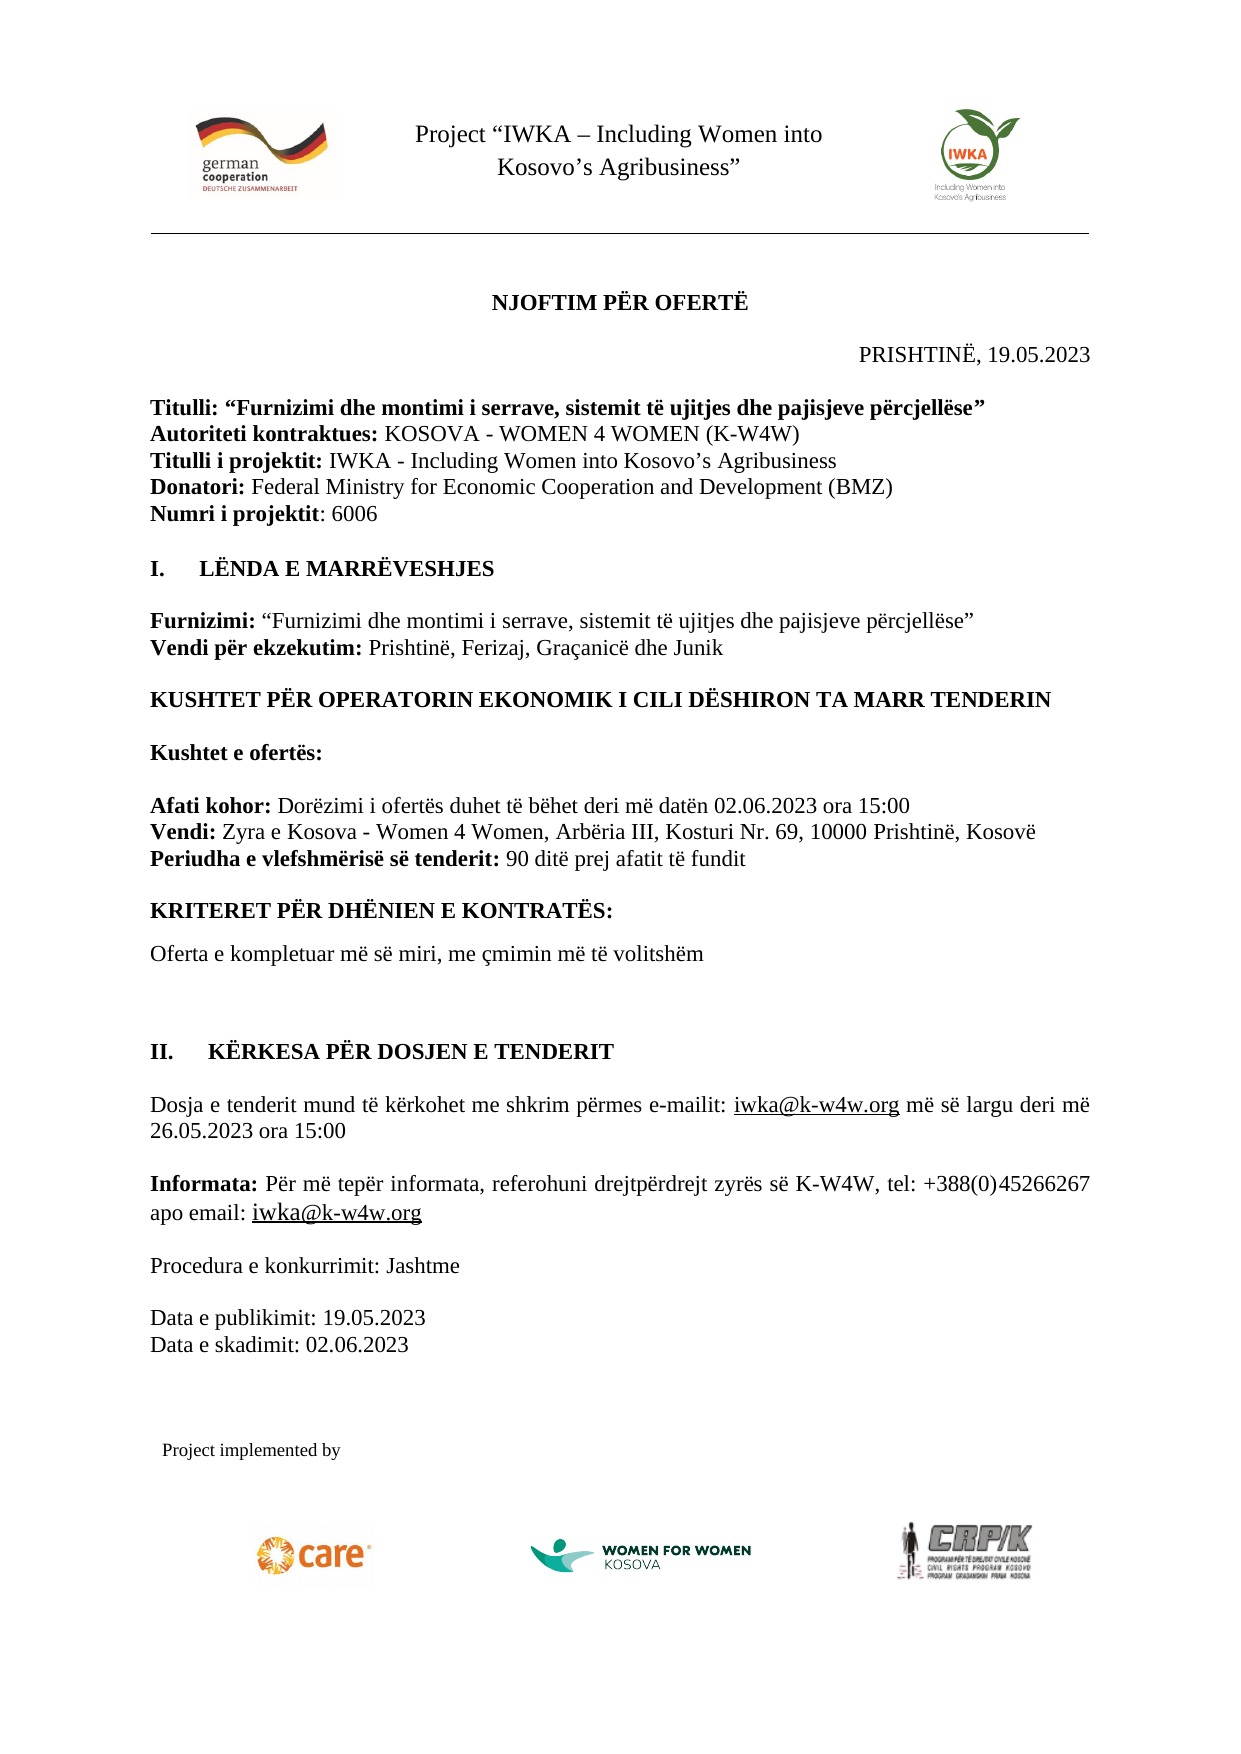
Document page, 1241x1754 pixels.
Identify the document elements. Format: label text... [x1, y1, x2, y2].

text KUSHTET PËR OPERATORIN EKONOMIK I CILI DËSHIRON TA MARR TENDERIN [150, 686, 1090, 713]
text Data e publikimit: 19.05.2023 [150, 1304, 1090, 1331]
text Periudha e vlefshmërisë së tenderit: 90 ditë prej afatit të fundit [150, 844, 1090, 871]
text I. LËNDA E MARRËVESHJES [150, 555, 1090, 581]
picture [187, 110, 338, 199]
picture [930, 103, 1023, 206]
text Autoriteti kontraktues: KOSOVA - WOMEN 4 WOMEN (K-W4W) [150, 421, 1090, 447]
text Procedura e konkurrimit: Jashtme [150, 1252, 1090, 1278]
text Vendi: Zyra e Kosova - Women 4 Women, Arbëria III, Kosturi Nr. 69, 10000 Prishtinë, Kosovë [150, 818, 1090, 844]
text Titulli i projektit: IWKA - Including Women into Kosovo’s Agribusiness [150, 447, 1090, 473]
text Titulli: “Furnizimi dhe montimi i serrave, sistemit të ujitjes dhe pajisjeve përcjellëse” [150, 394, 1090, 421]
text Numri i projektit: 6006 [150, 499, 1090, 555]
text Data e skadimit: 02.06.2023 [150, 1331, 1090, 1357]
text Afati kohor: Dorëzimi i ofertës duhet të bëhet deri më datën 02.06.2023 ora 15:00 [150, 792, 1090, 818]
text Informata: Për më tepër informata, referohuni drejtpërdrejt zyrës së K-W4W, tel: +388(0)45266267 apo email: iwka@k-w4w.org [150, 1170, 1090, 1225]
text Oferta e kompletuar më së miri, me çmimin më të volitshëm [150, 940, 1090, 967]
text II. KËRKESA PËR DOSJEN E TENDERIT [150, 1038, 1090, 1065]
text NJOFTIM PËR OFERTË [150, 289, 1090, 315]
text Kushtet e ofertës: [150, 739, 1090, 766]
text Donatori: Federal Ministry for Economic Cooperation and Development (BMZ) [150, 473, 1090, 499]
text Furnizimi: “Furnizimi dhe montimi i serrave, sistemit të ujitjes dhe pajisjeve përcjellëse” [150, 607, 1090, 634]
picture [527, 1537, 754, 1574]
text KRITERET PËR DHËNIEN E KONTRATËS: [150, 897, 1090, 924]
text PRISHTINË, 19.05.2023 [150, 341, 1090, 368]
picture [896, 1518, 1038, 1593]
text Dosja e tenderit mund të kërkohet me shkrim përmes e-mailit: iwka@k-w4w.org më së largu deri më 26.05.2023 ora 15:00 [150, 1091, 1090, 1144]
text Vendi për ekzekutim: Prishtinë, Ferizaj, Graçanicë dhe Junik [150, 634, 1090, 660]
